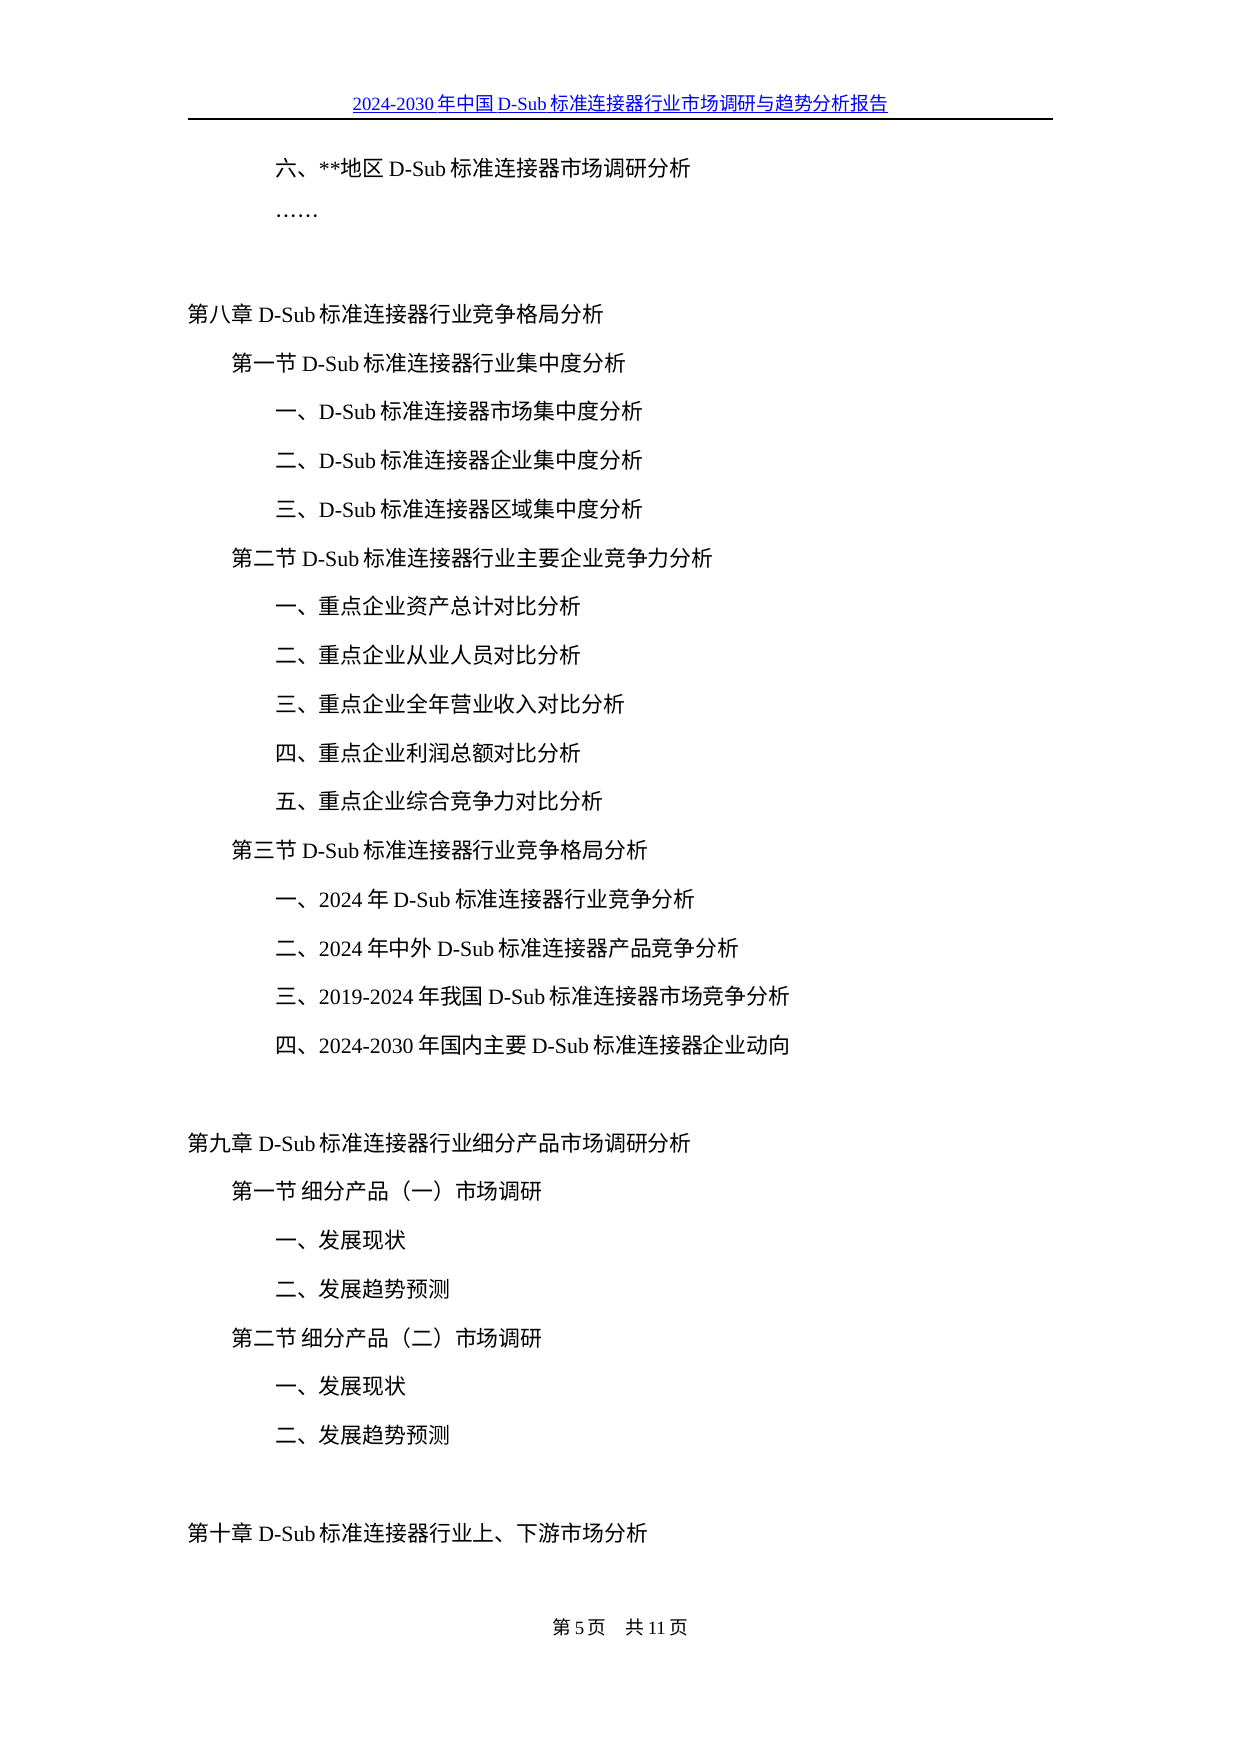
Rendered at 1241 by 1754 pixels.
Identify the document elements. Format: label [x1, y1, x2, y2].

text [187, 150, 1053, 1548]
